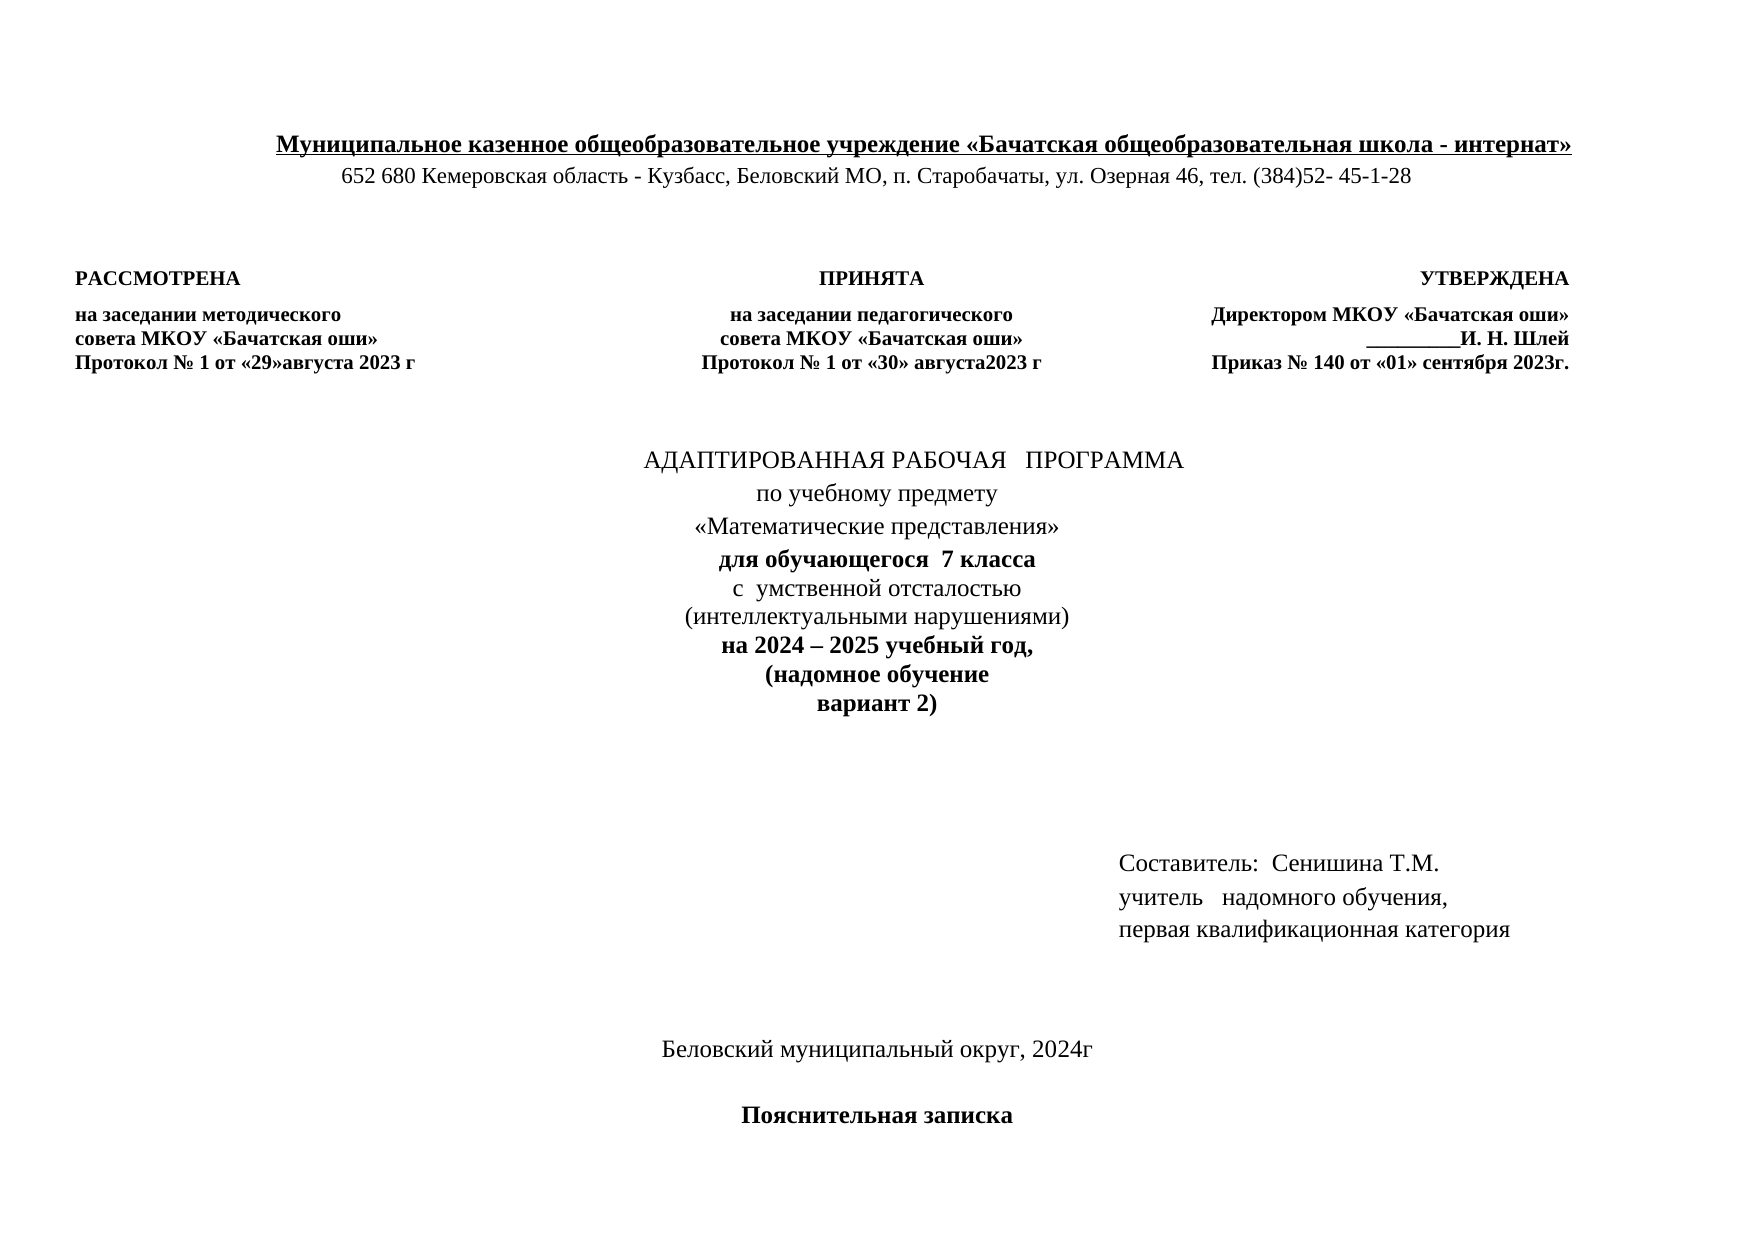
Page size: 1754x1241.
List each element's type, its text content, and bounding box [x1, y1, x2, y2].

text вариант 2) [75, 688, 1679, 716]
text Беловский муниципальный округ, 2024г [75, 1034, 1679, 1062]
text на 2024 – 2025 учебный год, [75, 630, 1679, 659]
text первая квалификационная категория [75, 914, 1679, 943]
text (интеллектуальными нарушениями) [75, 601, 1679, 630]
table_header РАССМОТРЕНА на заседании методического совета МКОУ «Бачатская оши» Протокол № 1 от «29»августа 2023 г [64, 266, 659, 374]
text по учебному предмету [75, 478, 1679, 507]
text Составитель: Сенишина Т.М. [75, 848, 1679, 877]
text (надомное обучение [75, 659, 1679, 688]
text учитель надомного обучения, [75, 882, 1679, 910]
text с умственной отсталостью [75, 573, 1679, 601]
text Пояснительная записка [75, 1100, 1679, 1128]
text АДАПТИРОВАННАЯ РАБОЧАЯ ПРОГРАММА [75, 445, 1679, 474]
table_header ПРИНЯТА на заседании педагогического совета МКОУ «Бачатская оши» Протокол № 1 от «30» августа2023 г [660, 266, 1083, 374]
text Муниципальное казенное общеобразовательное учреждение «Бачатская общеобразовательная школа - интернат» [75, 129, 1679, 158]
text 652 680 Кемеровская область - Кузбасс, Беловский МО, п. Старобачаты, ул. Озерная 46, тел. (384)52- 45-1-28 [75, 162, 1679, 188]
text «Математические представления» [75, 511, 1679, 540]
text для обучающегося 7 класса [75, 544, 1679, 573]
table_header УТВЕРЖДЕНА Директором МКОУ «Бачатская оши» _________И. Н. Шлей Приказ № 140 от «01» сентября 2023г. [1084, 266, 1580, 374]
